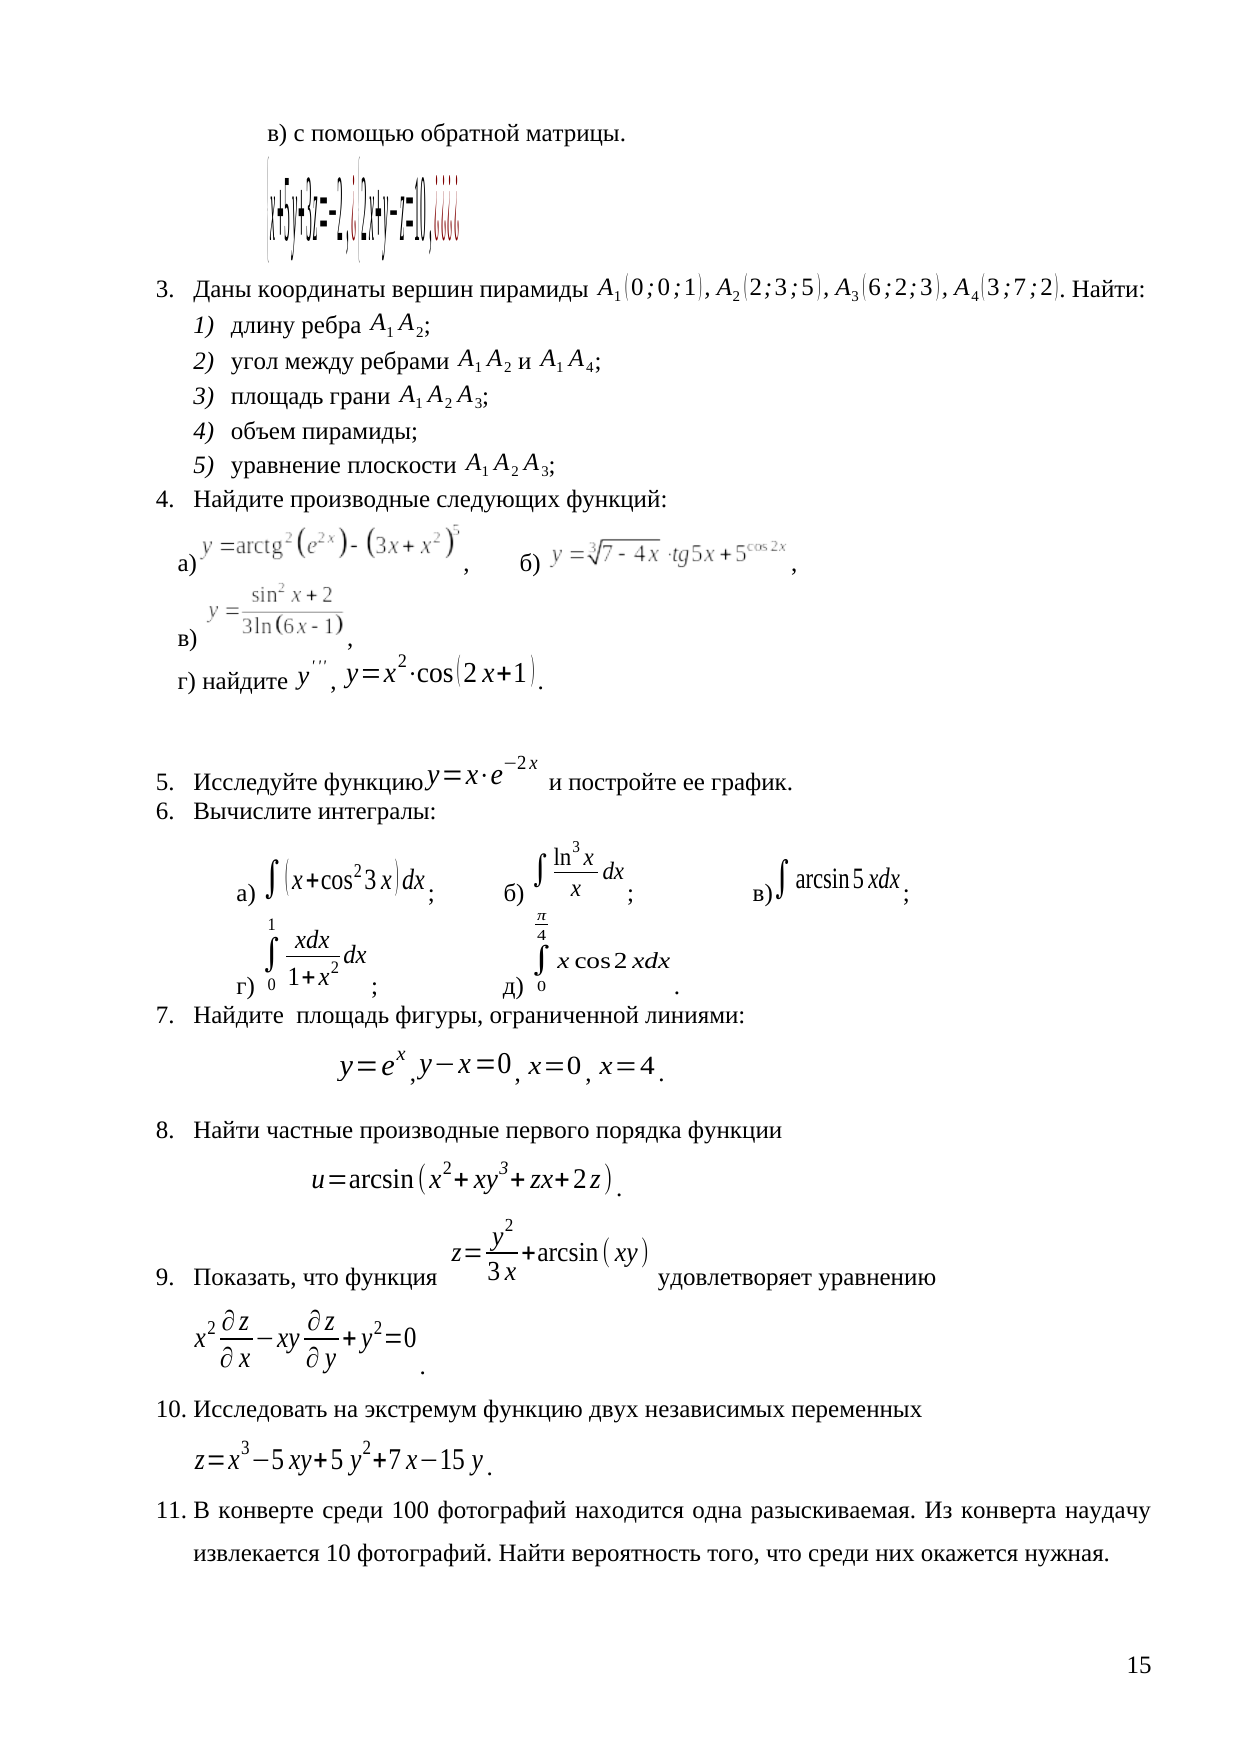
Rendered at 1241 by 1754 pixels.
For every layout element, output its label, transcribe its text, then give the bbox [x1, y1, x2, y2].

text г) найдите , . [118, 651, 1152, 695]
list Найти частные производные первого порядка функции [156, 1115, 1154, 1144]
list угол между ребрами и ; [193, 344, 1152, 376]
list Исследуйте функцию и постройте ее график. [156, 752, 1152, 796]
list объем пирамиды; [193, 416, 1152, 444]
text . [177, 1158, 1154, 1202]
list В конверте среди 100 фотографий находится одна разыскиваемая. Из конверта наудачу извлекается 10 фотографий. Найти вероятность того, что среди них окажется нужная. [156, 1495, 1152, 1567]
list ,, , . [118, 1043, 1152, 1086]
list в) с помощью обратной матрицы. [193, 118, 1152, 147]
list длину ребра ; [193, 309, 1152, 340]
list площадь грани ; [193, 380, 1152, 412]
list Вычислите интегралы: [156, 796, 1154, 824]
text а), б) , [118, 517, 1152, 577]
text в) , [118, 577, 1152, 651]
list Исследовать на экстремум функцию двух независимых переменных . [156, 1394, 1154, 1481]
list Найдите производные следующих функций: [156, 484, 1152, 513]
list Найдите площадь фигуры, ограниченной линиями: [156, 1000, 1154, 1028]
list Даны координаты вершин пирамиды . Найти: [156, 272, 1152, 305]
list Показать, что функция удовлетворяет уравнению . [156, 1216, 1154, 1380]
text г) ; д) . [177, 907, 1154, 1000]
text а) ; б) ; в); [177, 839, 1154, 907]
list уравнение плоскости ; [193, 449, 1152, 480]
